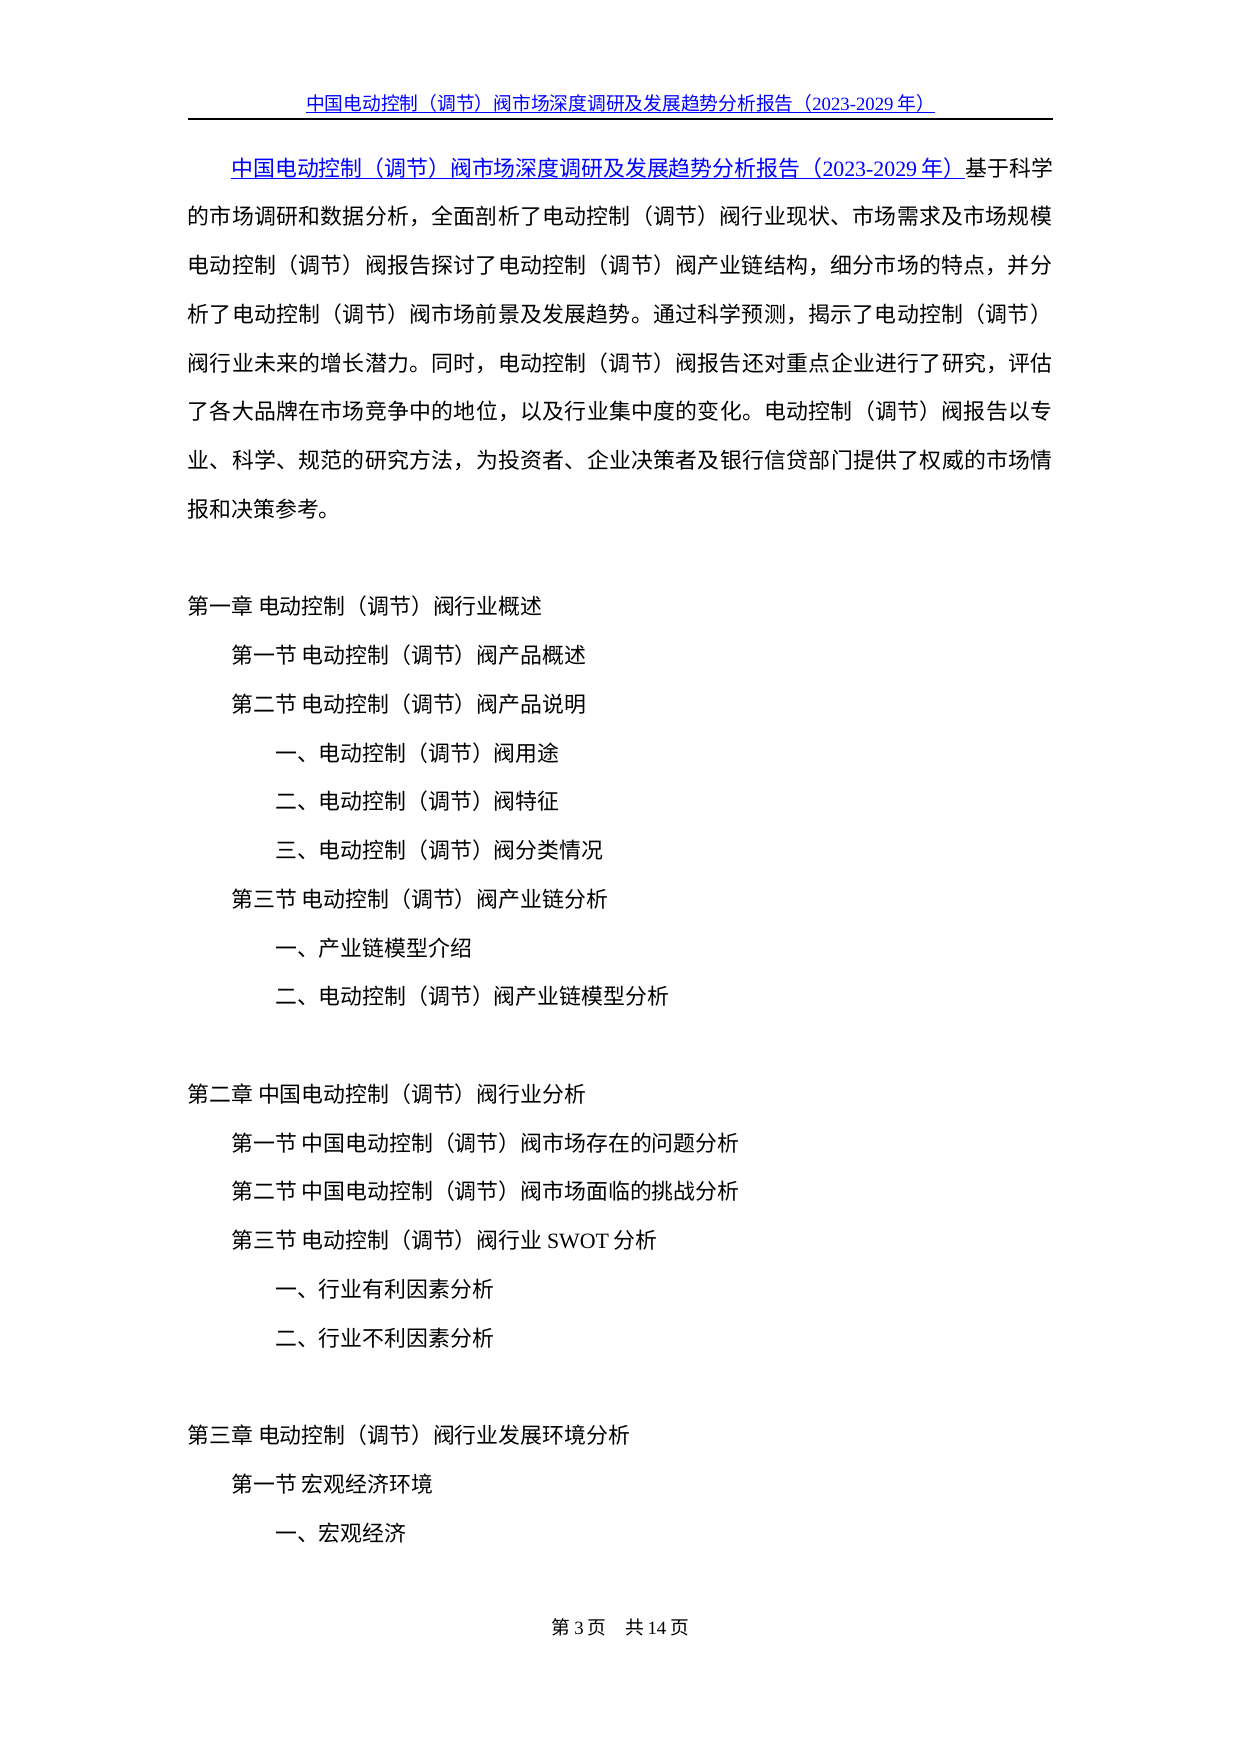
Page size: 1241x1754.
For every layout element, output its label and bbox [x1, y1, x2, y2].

text [187, 150, 1053, 1548]
